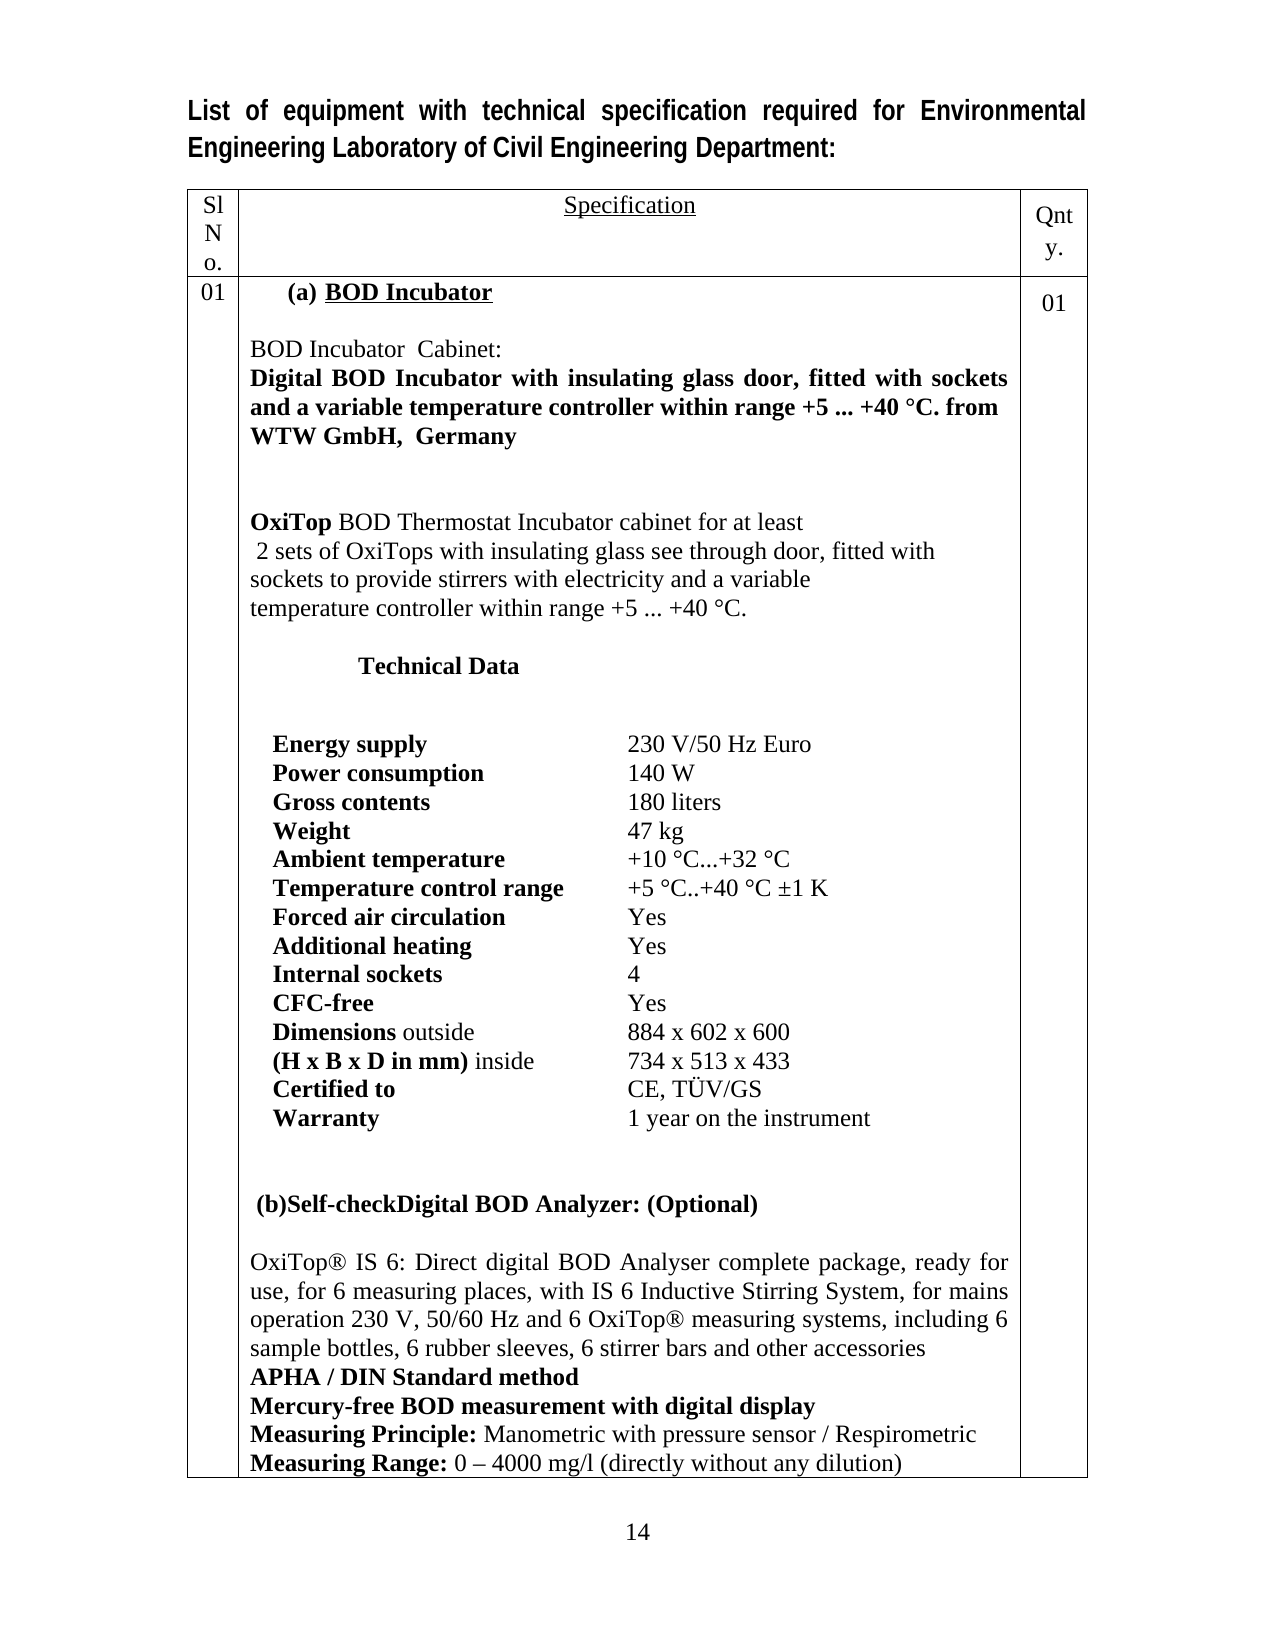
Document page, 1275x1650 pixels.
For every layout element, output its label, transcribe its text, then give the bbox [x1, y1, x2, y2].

table_header Sl No. [188, 190, 238, 276]
table_cell 01 [188, 277, 238, 1477]
text List of equipment with technical specification required for Environmental Engineering Laboratory of Civil Engineering Department: [187, 89, 1087, 164]
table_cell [239, 277, 1020, 1477]
table_header Qnty. [1021, 190, 1087, 276]
table_header Specification [239, 190, 1020, 276]
table_cell 01 [1021, 277, 1087, 1477]
